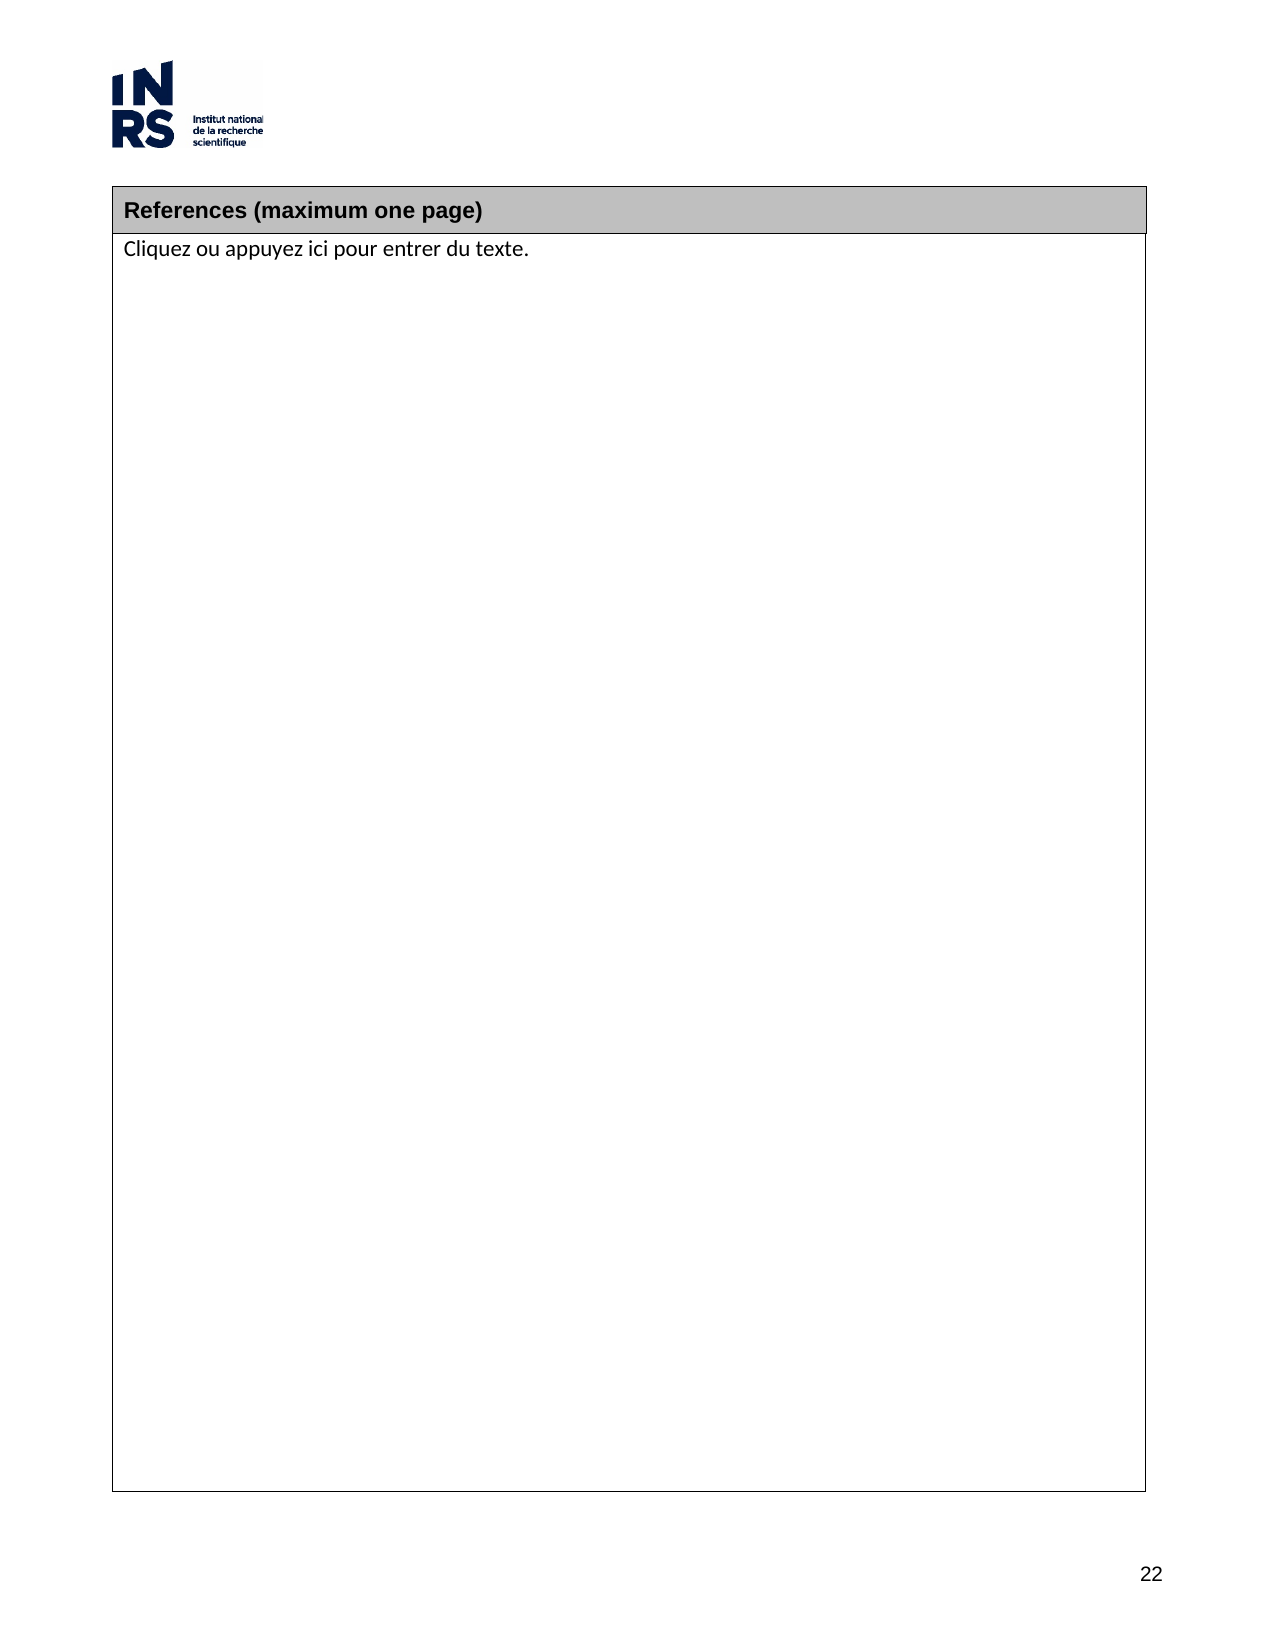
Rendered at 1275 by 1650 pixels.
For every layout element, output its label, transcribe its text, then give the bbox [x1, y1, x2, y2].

table_header References (maximum one page) [113, 187, 1146, 233]
picture [112, 60, 264, 148]
